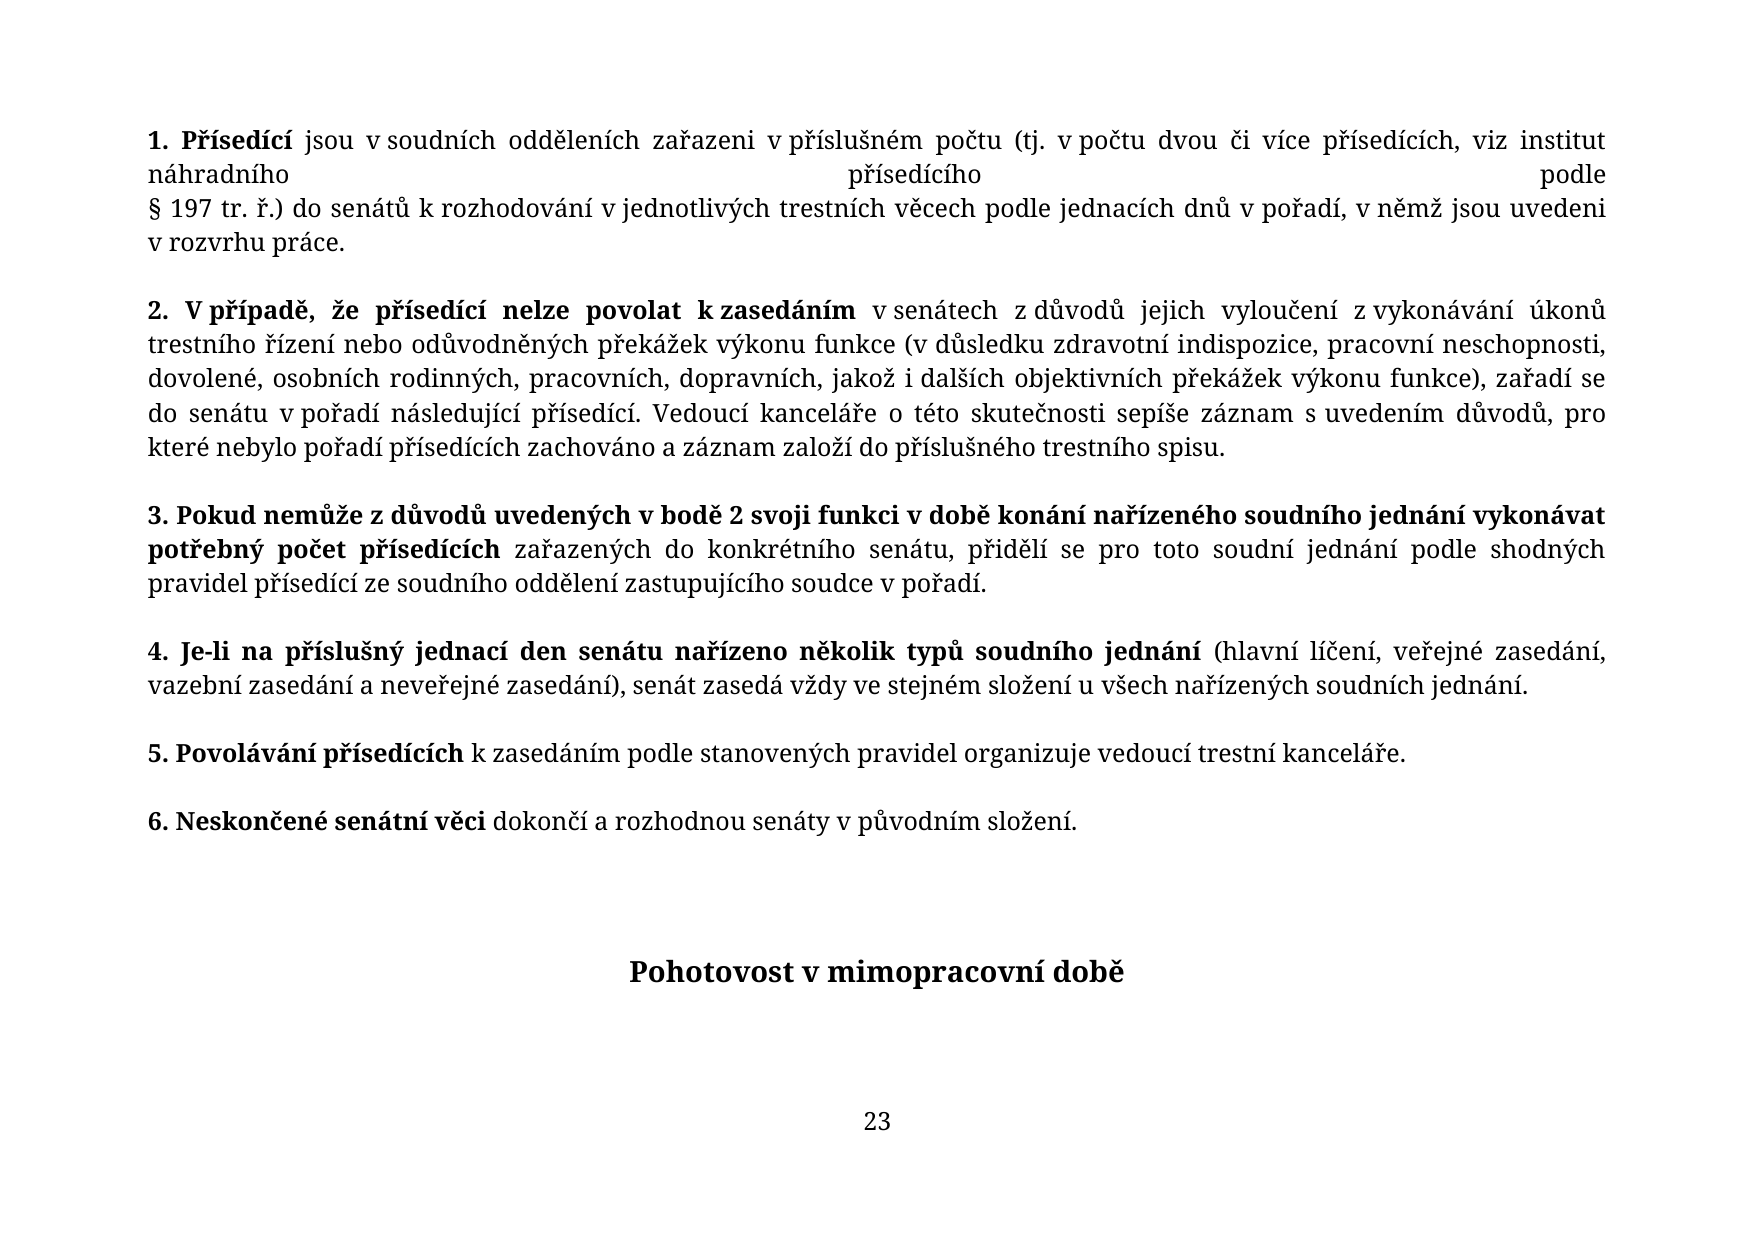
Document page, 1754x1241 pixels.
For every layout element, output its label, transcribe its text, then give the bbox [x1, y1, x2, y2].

text 4. Je-li na příslušný jednací den senátu nařízeno několik typů soudního jednání (hlavní líčení, veřejné zasedání, vazební zasedání a neveřejné zasedání), senát zasedá vždy ve stejném složení u všech nařízených soudních jednání. [148, 634, 1606, 702]
text 6. Neskončené senátní věci dokončí a rozhodnou senáty v původním složení. [148, 804, 1606, 838]
text 5. Povolávání přísedících k zasedáním podle stanovených pravidel organizuje vedoucí trestní kanceláře. [148, 736, 1606, 770]
text 3. Pokud nemůže z důvodů uvedených v bodě 2 svoji funkci v době konání nařízeného soudního jednání vykonávat potřebný počet přísedících zařazených do konkrétního senátu, přidělí se pro toto soudní jednání podle shodných pravidel přísedící ze soudního oddělení zastupujícího soudce v pořadí. [148, 497, 1606, 599]
text 1. Přísedící jsou v soudních odděleních zařazeni v příslušném počtu (tj. v počtu dvou či více přísedících, viz institut náhradního přísedícího podle § 197 tr. ř.) do senátů k rozhodování v jednotlivých trestních věcech podle jednacích dnů v pořadí, v němž jsou uvedeni v rozvrhu práce. [148, 123, 1606, 259]
text 2. V případě, že přísedící nelze povolat k zasedáním v senátech z důvodů jejich vyloučení z vykonávání úkonů trestního řízení nebo odůvodněných překážek výkonu funkce (v důsledku zdravotní indispozice, pracovní neschopnosti, dovolené, osobních rodinných, pracovních, dopravních, jakož i dalších objektivních překážek výkonu funkce), zařadí se do senátu v pořadí následující přísedící. Vedoucí kanceláře o této skutečnosti sepíše záznam s uvedením důvodů, pro které nebylo pořadí přísedících zachováno a záznam založí do příslušného trestního spisu. [148, 293, 1606, 463]
text Pohotovost v mimopracovní době [148, 951, 1606, 991]
